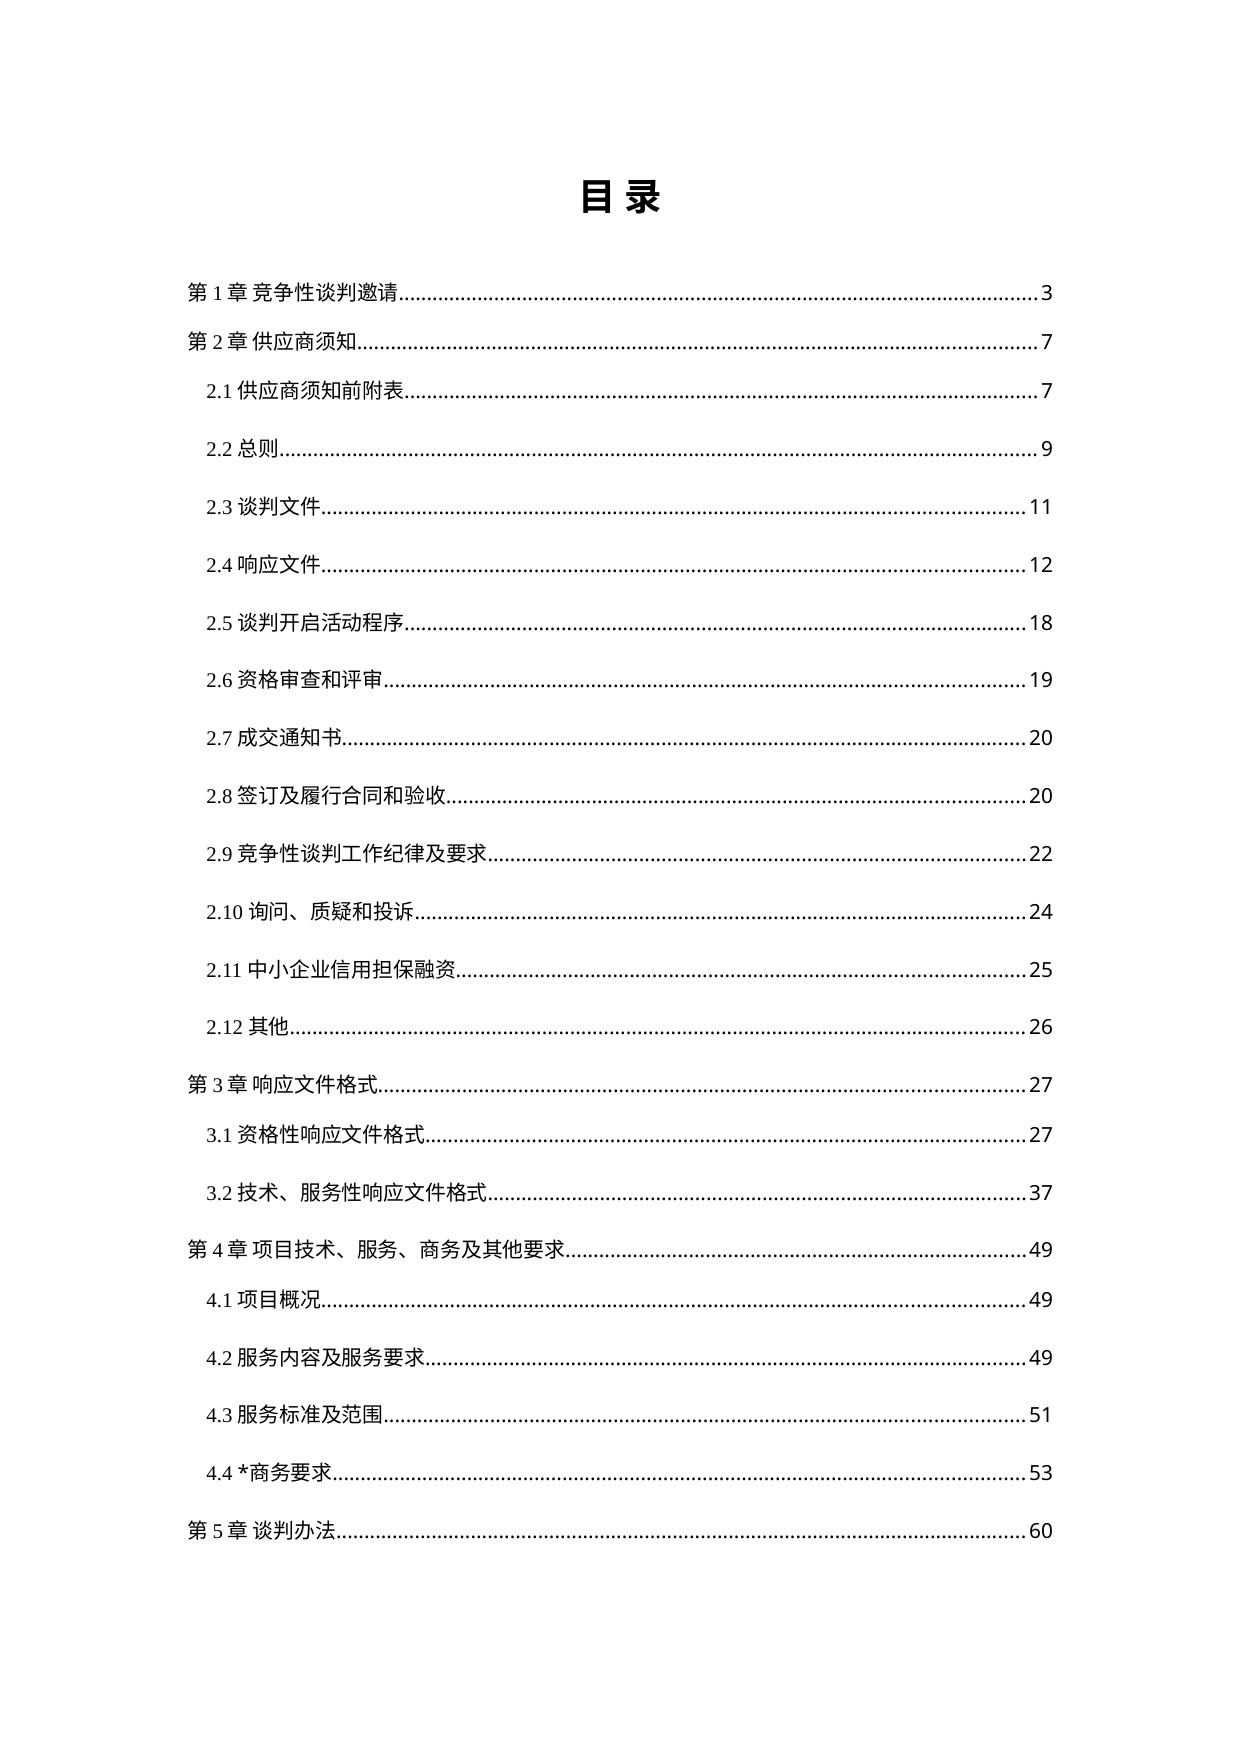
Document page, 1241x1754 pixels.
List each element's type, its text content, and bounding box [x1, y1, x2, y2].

text 4.3 服务标准及范围 51 [206, 1398, 1053, 1430]
text 2.5 谈判开启活动程序 18 [206, 605, 1053, 637]
text 第3章 响应文件格式 27 [187, 1067, 1053, 1100]
text 2.1 供应商须知前附表 7 [206, 374, 1053, 406]
text 2.10 询问、质疑和投诉 24 [206, 894, 1053, 926]
text 2.4 响应文件 12 [206, 547, 1053, 579]
text 2.7 成交通知书 20 [206, 721, 1053, 753]
text 4.1 项目概况 49 [206, 1282, 1053, 1314]
text 2.9 竞争性谈判工作纪律及要求 22 [206, 836, 1053, 869]
text 第5章 谈判办法 60 [187, 1513, 1053, 1546]
text 2.11 中小企业信用担保融资 25 [206, 952, 1053, 984]
text 3.2 技术、服务性响应文件格式 37 [206, 1175, 1053, 1207]
text 2.8 签订及履行合同和验收 20 [206, 778, 1053, 811]
text 2.3 谈判文件 11 [206, 489, 1053, 522]
text 3.1 资格性响应文件格式 27 [206, 1117, 1053, 1149]
text 4.2 服务内容及服务要求 49 [206, 1340, 1053, 1372]
text 第4章 项目技术、服务、商务及其他要求 49 [187, 1232, 1053, 1265]
text 第2章 供应商须知 7 [187, 324, 1053, 357]
text 4.4 *商务要求 53 [206, 1455, 1053, 1488]
text 第1章 竞争性谈判邀请 3 [187, 275, 1053, 307]
text 2.2 总则 9 [206, 431, 1053, 464]
text 2.6 资格审查和评审 19 [206, 663, 1053, 695]
text 2.12 其他 26 [206, 1009, 1053, 1042]
text 目 录 [187, 162, 1053, 227]
